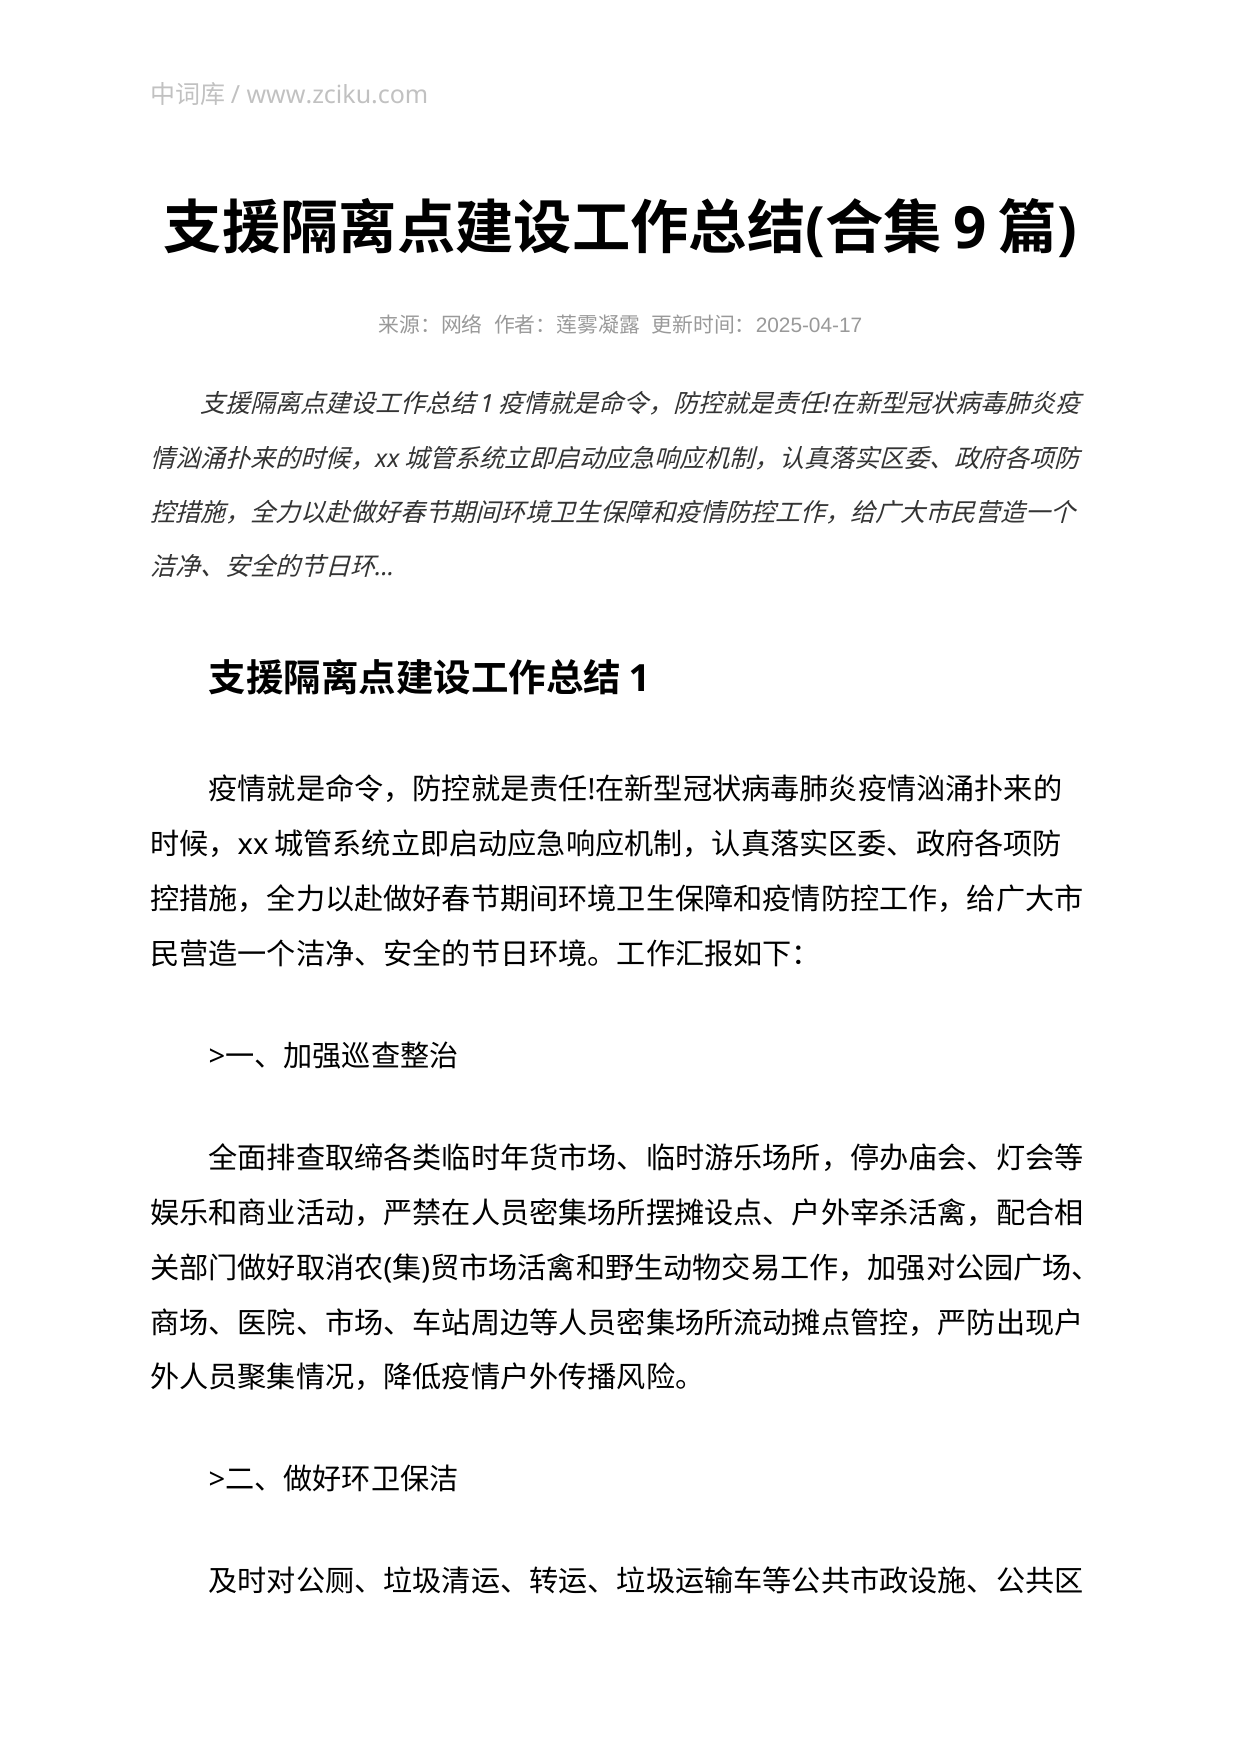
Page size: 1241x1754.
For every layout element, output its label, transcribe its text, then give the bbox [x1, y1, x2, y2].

text 支援隔离点建设工作总结1疫情就是命令，防控就是责任!在新型冠状病毒肺炎疫情汹涌扑来的时候，xx城管系统立即启动应急响应机制，认真落实区委、政府各项防控措施，全力以赴做好春节期间环境卫生保障和疫情防控工作，给广大市民营造一个洁净、安全的节日环... [150, 384, 1090, 583]
text 来源：网络 作者：莲雾凝露 更新时间：2025-04-17 [150, 313, 1090, 337]
text 支援隔离点建设工作总结1 [150, 648, 1090, 703]
text 全面排查取缔各类临时年货市场、临时游乐场所，停办庙会、灯会等娱乐和商业活动，严禁在人员密集场所摆摊设点、户外宰杀活禽，配合相关部门做好取消农(集)贸市场活禽和野生动物交易工作，加强对公园广场、商场、医院、市场、车站周边等人员密集场所流动摊点管控，严防出现户外人员聚集情况，降低疫情户外传播风险。 [150, 1134, 1090, 1396]
subtitle 支援隔离点建设工作总结(合集9篇) [150, 181, 1090, 266]
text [150, 1558, 1090, 1600]
text 疫情就是命令，防控就是责任!在新型冠状病毒肺炎疫情汹涌扑来的时候，xx城管系统立即启动应急响应机制，认真落实区委、政府各项防控措施，全力以赴做好春节期间环境卫生保障和疫情防控工作，给广大市民营造一个洁净、安全的节日环境。工作汇报如下： [150, 766, 1090, 973]
text >一、加强巡查整治 [150, 1032, 1090, 1075]
text >二、做好环卫保洁 [150, 1456, 1090, 1498]
